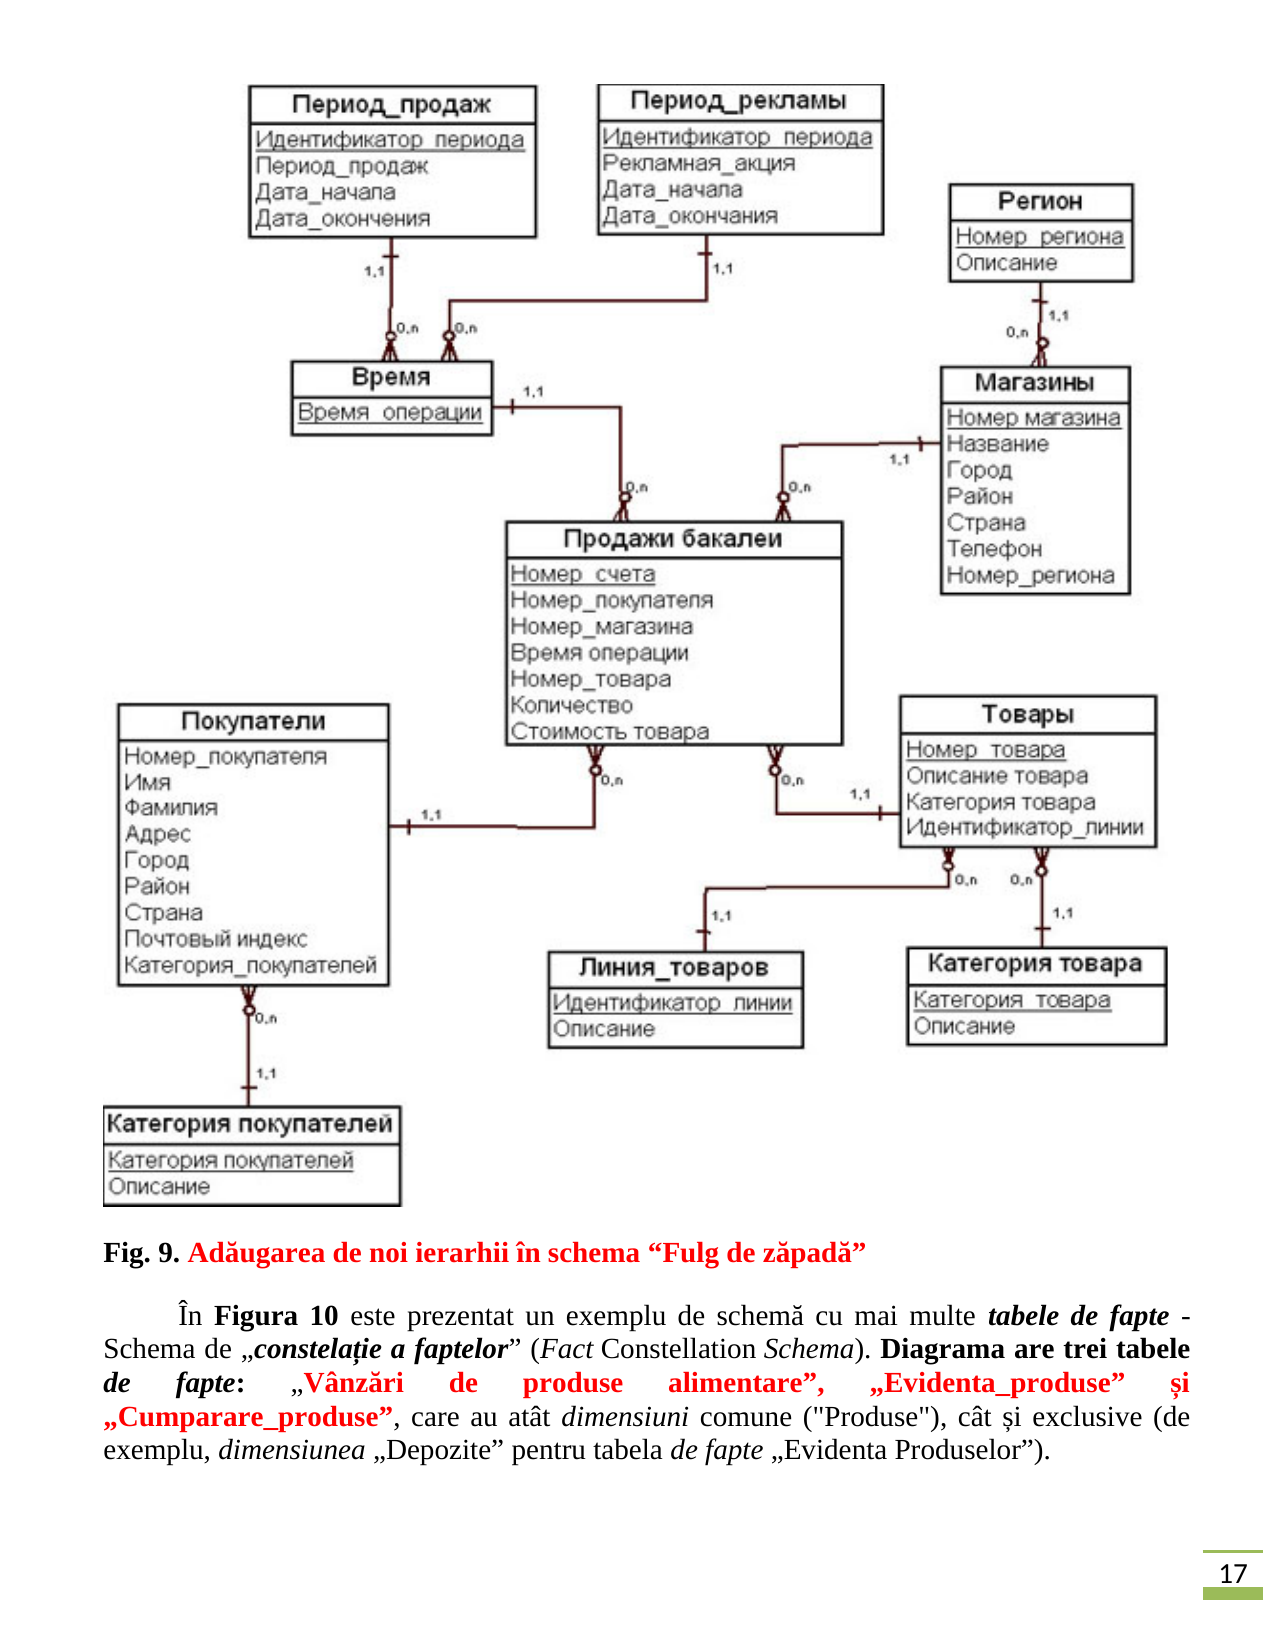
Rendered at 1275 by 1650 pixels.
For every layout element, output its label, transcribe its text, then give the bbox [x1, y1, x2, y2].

text În Figura 10 este prezentat un exemplu de schemă cu mai multe tabele de fapte - Schema de „constelație a faptelor” (Fact Constellation Schema). Diagrama are trei tabele de fapte: „Vânzări de produse alimentare”, „Evidenta_produse” și „Cumparare_produse”, care au atât dimensiuni comune ("Produse"), cât și exclusive (de exemplu, dimensiunea „Depozite” pentru tabela de fapte „Evidenta Produselor”). [103, 1298, 1191, 1466]
picture [103, 84, 1168, 1207]
text Fig. 9. Adăugarea de noi ierarhii în schema “Fulg de zăpadă” [103, 1235, 1191, 1269]
